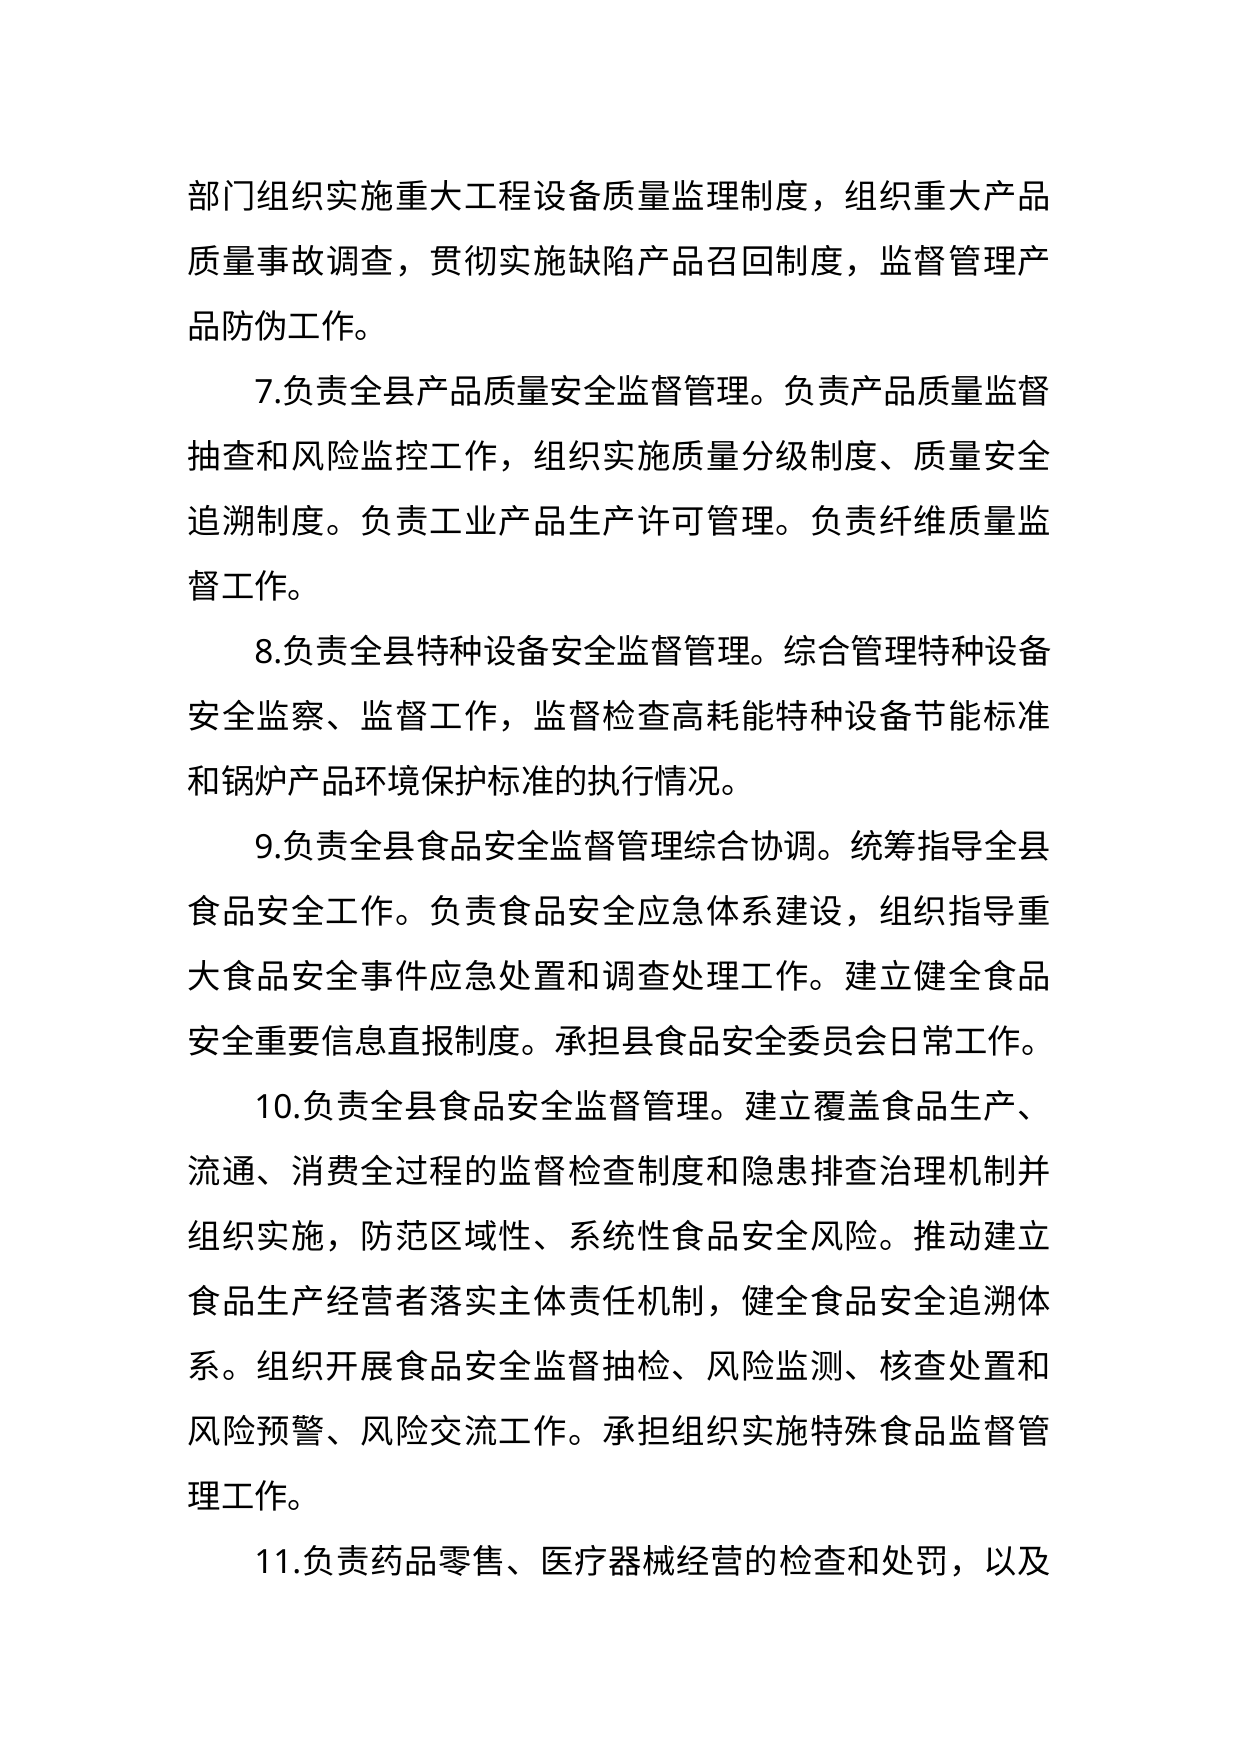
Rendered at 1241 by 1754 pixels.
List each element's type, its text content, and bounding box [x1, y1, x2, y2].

text 7.负责全县产品质量安全监督管理。负责产品质量监督抽查和风险监控工作，组织实施质量分级制度、质量安全追溯制度。负责工业产品生产许可管理。负责纤维质量监督工作。 [187, 357, 1053, 617]
text 10.负责全县食品安全监督管理。建立覆盖食品生产、流通、消费全过程的监督检查制度和隐患排查治理机制并组织实施，防范区域性、系统性食品安全风险。推动建立食品生产经营者落实主体责任机制，健全食品安全追溯体系。组织开展食品安全监督抽检、风险监测、核查处置和风险预警、风险交流工作。承担组织实施特殊食品监督管理工作。 [187, 1072, 1053, 1527]
text 8.负责全县特种设备安全监督管理。综合管理特种设备安全监察、监督工作，监督检查高耗能特种设备节能标准和锅炉产品环境保护标准的执行情况。 [187, 617, 1053, 812]
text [187, 1527, 1053, 1592]
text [187, 162, 1053, 357]
text 9.负责全县食品安全监督管理综合协调。统筹指导全县食品安全工作。负责食品安全应急体系建设，组织指导重大食品安全事件应急处置和调查处理工作。建立健全食品安全重要信息直报制度。承担县食品安全委员会日常工作。 [187, 812, 1053, 1072]
